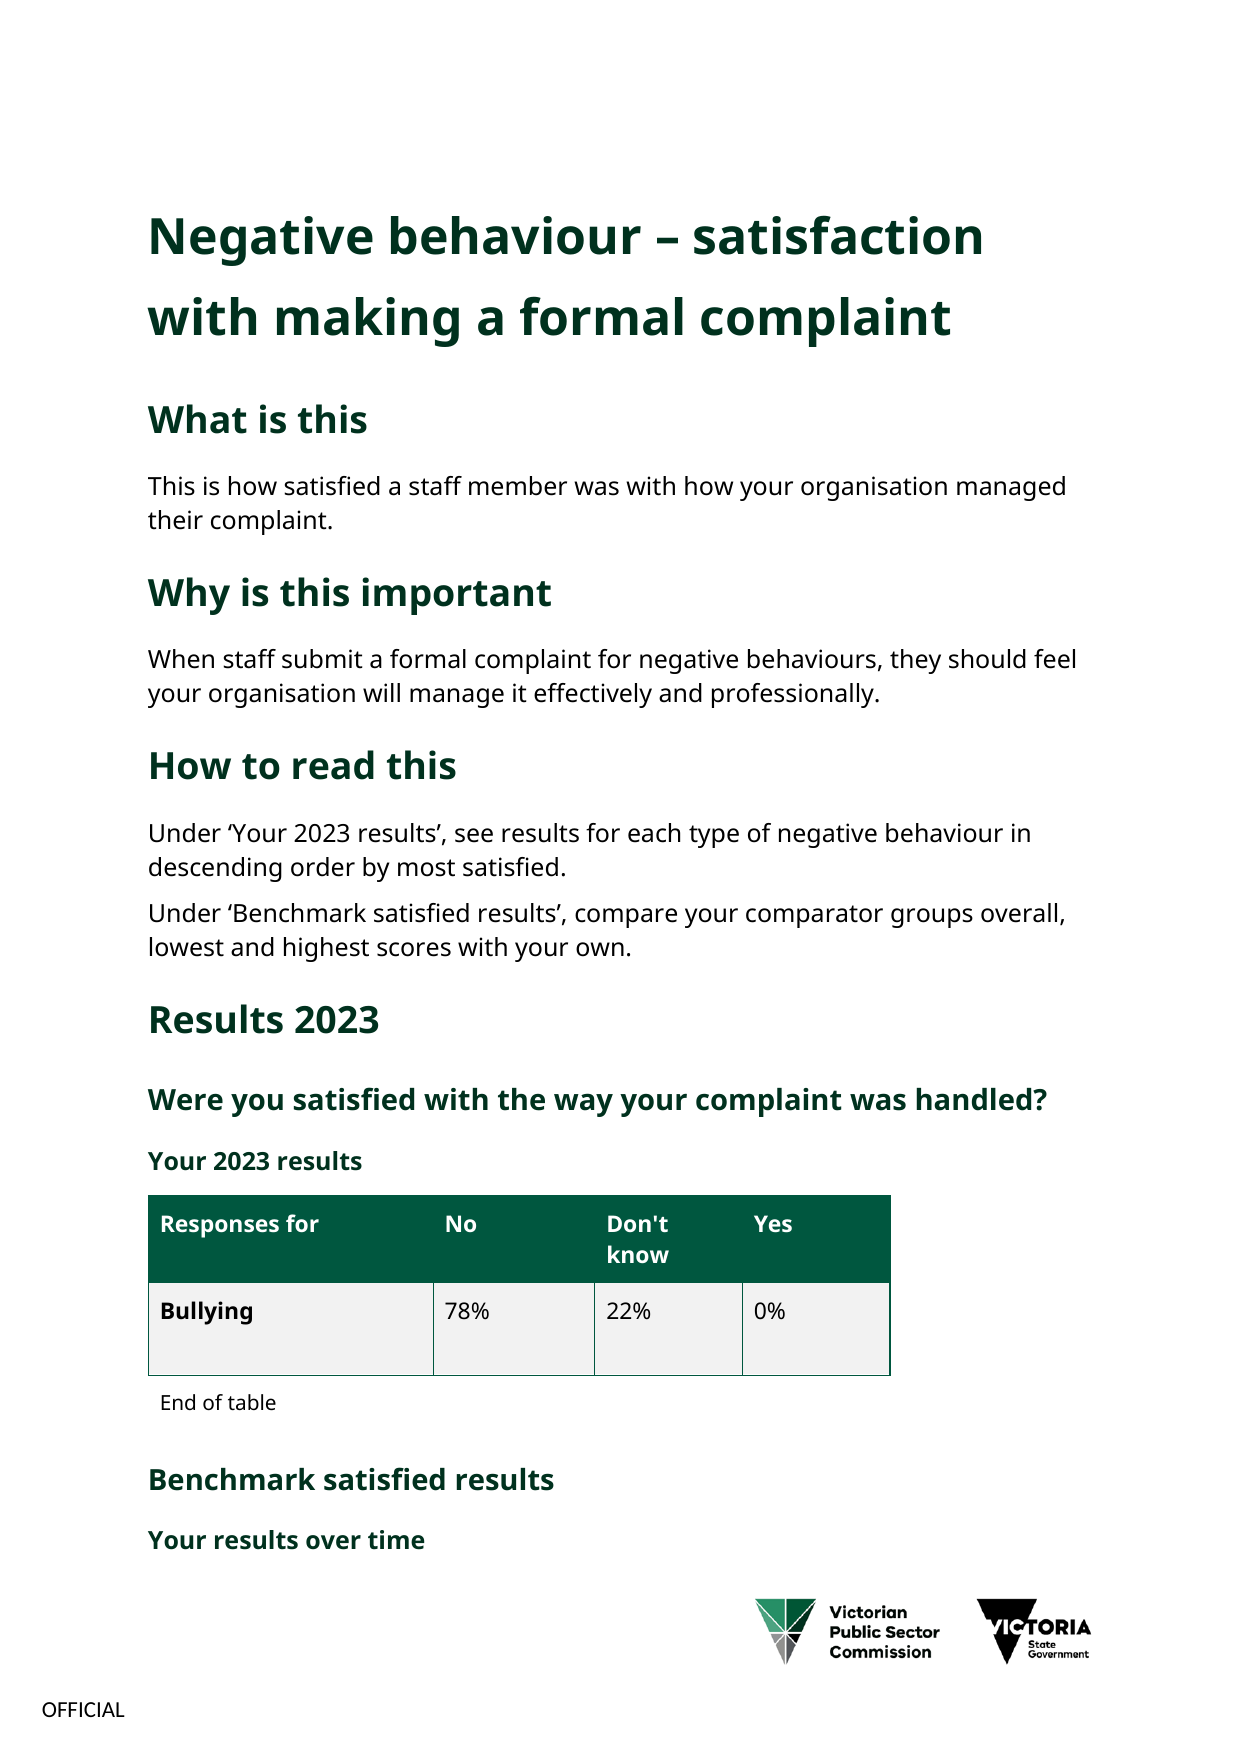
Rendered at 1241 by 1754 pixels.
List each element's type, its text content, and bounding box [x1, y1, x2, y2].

text This is how satisfied a staff member was with how your organisation managed their complaint. [148, 469, 1092, 537]
subtitle Your 2023 results [148, 1143, 1092, 1178]
text Under ‘Benchmark satisfied results’, compare your comparator groups overall, lowest and highest scores with your own. [148, 896, 1092, 964]
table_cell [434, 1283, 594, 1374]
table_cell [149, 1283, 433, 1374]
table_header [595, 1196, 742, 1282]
subtitle What is this [148, 393, 1092, 444]
subtitle Negative behaviour – satisfaction with making a formal complaint [148, 201, 1092, 350]
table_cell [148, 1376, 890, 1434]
subtitle Why is this important [148, 566, 1092, 617]
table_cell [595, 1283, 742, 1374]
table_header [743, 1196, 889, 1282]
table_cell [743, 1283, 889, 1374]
picture [754, 1598, 1093, 1666]
subtitle Your results over time [148, 1523, 1092, 1557]
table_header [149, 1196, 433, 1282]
subtitle How to read this [148, 739, 1092, 790]
subtitle Were you satisfied with the way your complaint was handled? [148, 1079, 1092, 1119]
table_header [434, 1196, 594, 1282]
text When staff submit a formal complaint for negative behaviours, they should feel your organisation will manage it effectively and professionally. [148, 642, 1092, 710]
subtitle Results 2023 [148, 993, 1092, 1044]
subtitle Benchmark satisfied results [148, 1459, 1092, 1498]
text Under ‘Your 2023 results’, see results for each type of negative behaviour in descending order by most satisfied. [148, 815, 1092, 883]
